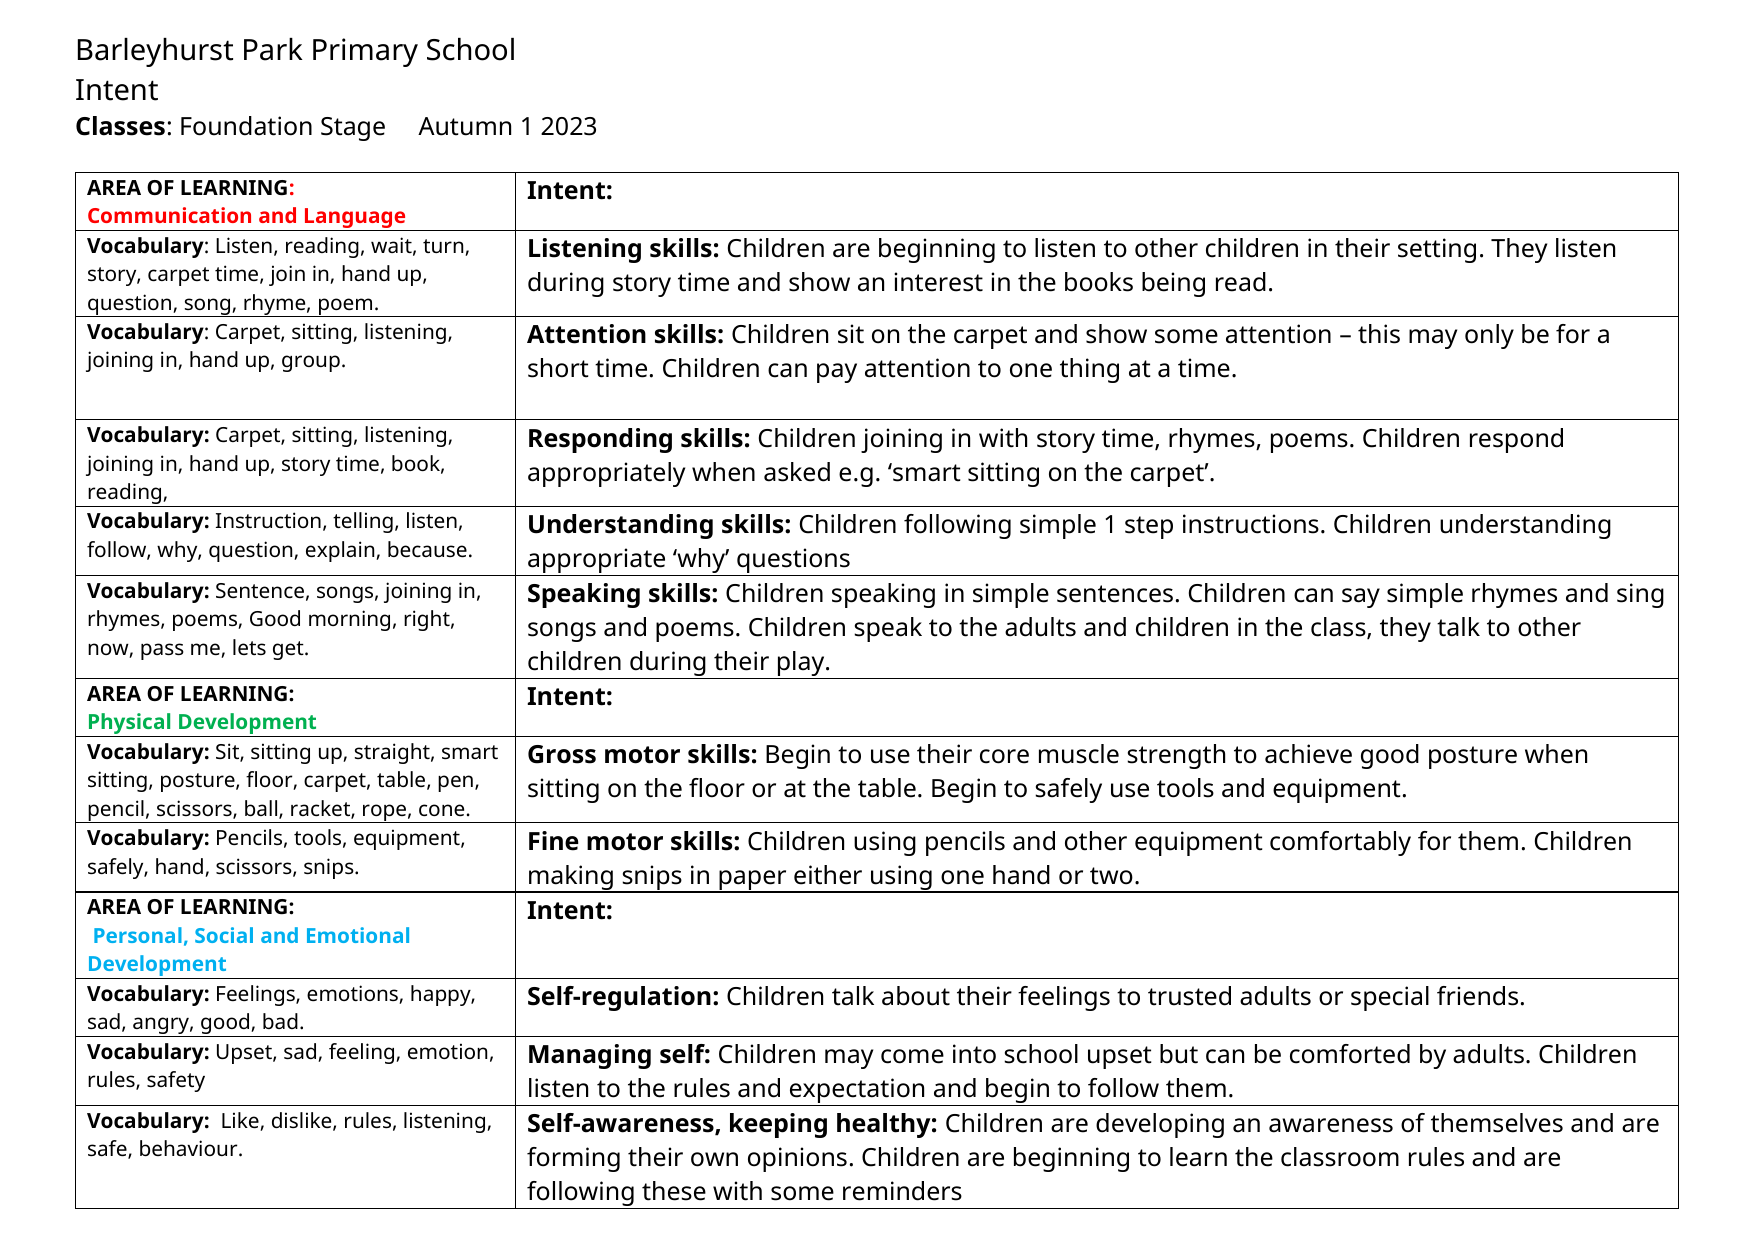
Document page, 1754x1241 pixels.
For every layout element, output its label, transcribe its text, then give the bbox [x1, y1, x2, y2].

table_cell Vocabulary: Sentence, songs, joining in, rhymes, poems, Good morning, right, now, pass me, lets get. [76, 576, 515, 678]
table_cell Speaking skills: Children speaking in simple sentences. Children can say simple rhymes and sing songs and poems. Children speak to the adults and children in the class, they talk to other children during their play. [516, 576, 1678, 678]
table_cell Responding skills: Children joining in with story time, rhymes, poems. Children respond appropriately when asked e.g. ‘smart sitting on the carpet’. [516, 420, 1678, 506]
table_cell Vocabulary: Listen, reading, wait, turn, story, carpet time, join in, hand up, question, song, rhyme, poem. [76, 231, 515, 316]
table_header Intent: [516, 173, 1678, 230]
table_cell Understanding skills: Children following simple 1 step instructions. Children understanding appropriate ‘why’ questions [516, 507, 1678, 575]
table_cell Vocabulary: Carpet, sitting, listening, joining in, hand up, story time, book, reading, [76, 420, 515, 506]
table_cell Managing self: Children may come into school upset but can be comforted by adults. Children listen to the rules and expectation and begin to follow them. [516, 1037, 1678, 1105]
table_cell Vocabulary: Upset, sad, feeling, emotion, rules, safety [76, 1037, 515, 1105]
table_cell Vocabulary: Pencils, tools, equipment, safely, hand, scissors, snips. [76, 823, 515, 891]
table_cell AREA OF LEARNING: Personal, Social and Emotional Development [76, 893, 515, 978]
text Barleyhurst Park Primary School [75, 29, 1679, 69]
table_cell Intent: [516, 679, 1678, 736]
table_cell Vocabulary: Sit, sitting up, straight, smart sitting, posture, floor, carpet, table, pen, pencil, scissors, ball, racket, rope, cone. [76, 737, 515, 822]
table_cell Gross motor skills: Begin to use their core muscle strength to achieve good posture when sitting on the floor or at the table. Begin to safely use tools and equipment. [516, 737, 1678, 822]
table_cell AREA OF LEARNING: Physical Development [76, 679, 515, 736]
table_cell Listening skills: Children are beginning to listen to other children in their setting. They listen during story time and show an interest in the books being read. [516, 231, 1678, 316]
table_cell Vocabulary: Like, dislike, rules, listening, safe, behaviour. [76, 1106, 515, 1208]
table_header AREA OF LEARNING: Communication and Language [76, 173, 515, 230]
table_cell Vocabulary: Feelings, emotions, happy, sad, angry, good, bad. [76, 979, 515, 1036]
table_cell Fine motor skills: Children using pencils and other equipment comfortably for them. Children making snips in paper either using one hand or two. [516, 823, 1678, 891]
table_cell Attention skills: Children sit on the carpet and show some attention – this may only be for a short time. Children can pay attention to one thing at a time. [516, 317, 1678, 419]
table_cell Self-regulation: Children talk about their feelings to trusted adults or special friends. [516, 979, 1678, 1036]
table_cell Intent: [516, 893, 1678, 978]
table_cell Vocabulary: Instruction, telling, listen, follow, why, question, explain, because. [76, 507, 515, 575]
table_cell Self-awareness, keeping healthy: Children are developing an awareness of themselves and are forming their own opinions. Children are beginning to learn the classroom rules and are following these with some reminders [516, 1106, 1678, 1208]
table_cell Vocabulary: Carpet, sitting, listening, joining in, hand up, group. [76, 317, 515, 419]
text Intent [75, 69, 1679, 109]
text Classes: Foundation Stage Autumn 1 2023 [75, 109, 1679, 143]
